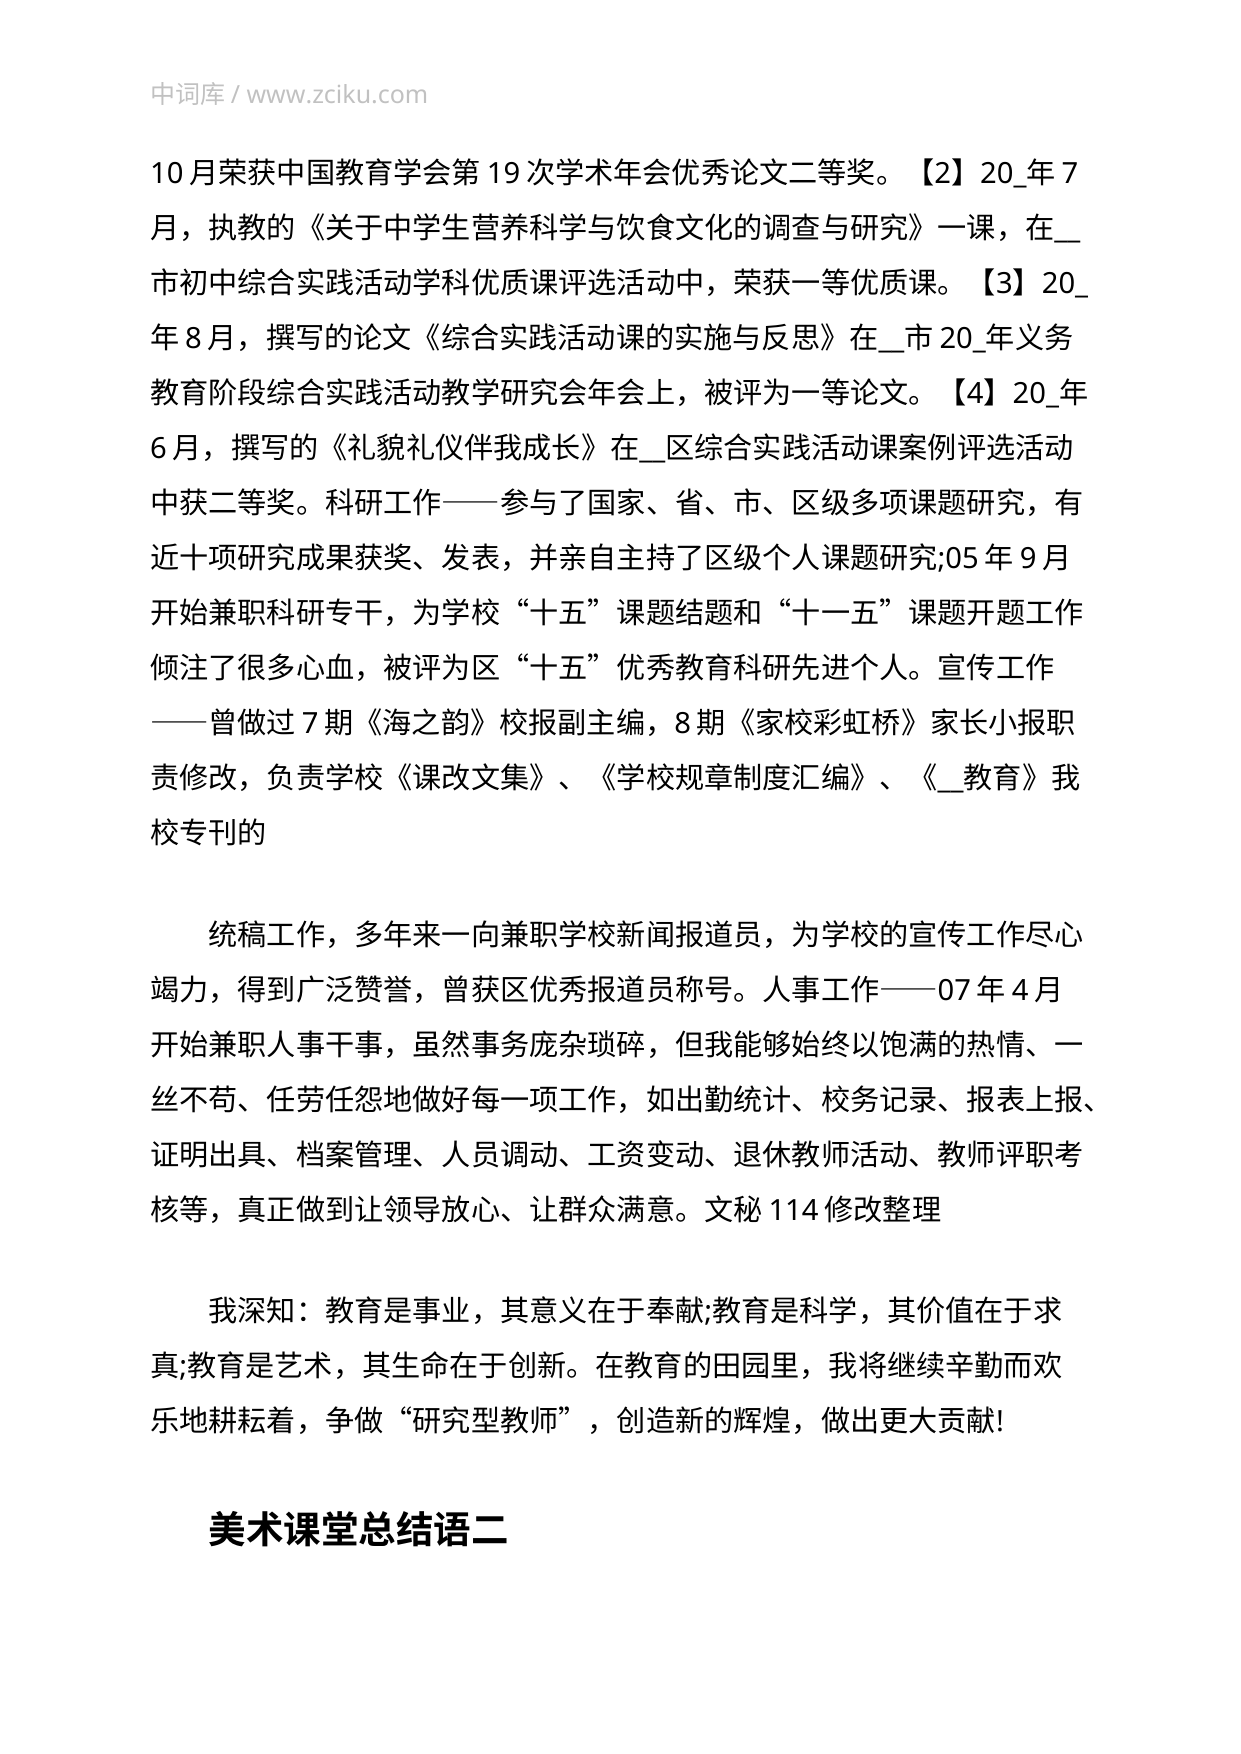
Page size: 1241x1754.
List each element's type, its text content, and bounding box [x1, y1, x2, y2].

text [150, 150, 1090, 852]
text 我深知：教育是事业，其意义在于奉献;教育是科学，其价值在于求真;教育是艺术，其生命在于创新。在教育的田园里，我将继续辛勤而欢乐地耕耘着，争做“研究型教师”，创造新的辉煌，做出更大贡献! [150, 1288, 1090, 1440]
text 美术课堂总结语二 [150, 1500, 1090, 1554]
text 统稿工作，多年来一向兼职学校新闻报道员，为学校的宣传工作尽心竭力，得到广泛赞誉，曾获区优秀报道员称号。人事工作——07年4月开始兼职人事干事，虽然事务庞杂琐碎，但我能够始终以饱满的热情、一丝不苟、任劳任怨地做好每一项工作，如出勤统计、校务记录、报表上报、证明出具、档案管理、人员调动、工资变动、退休教师活动、教师评职考核等，真正做到让领导放心、让群众满意。文秘114修改整理 [150, 911, 1090, 1228]
